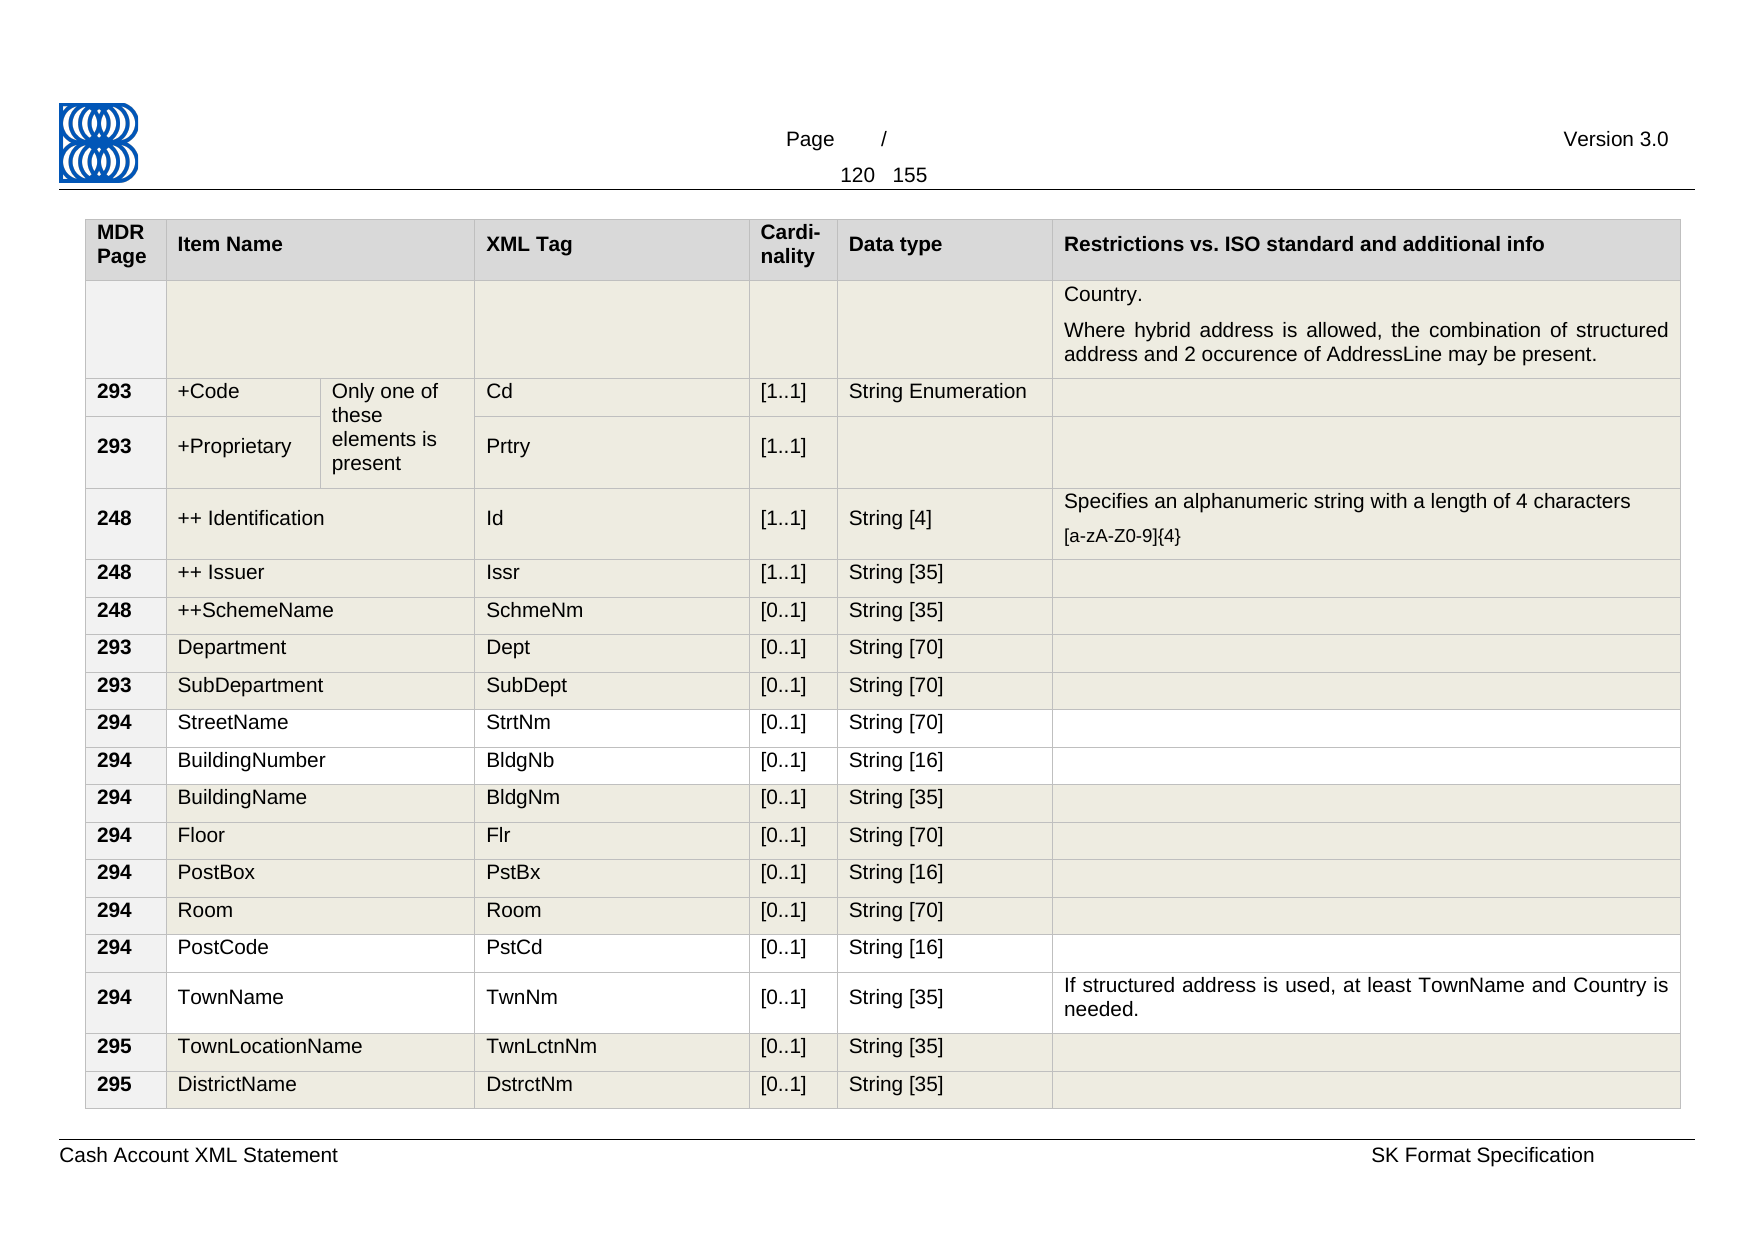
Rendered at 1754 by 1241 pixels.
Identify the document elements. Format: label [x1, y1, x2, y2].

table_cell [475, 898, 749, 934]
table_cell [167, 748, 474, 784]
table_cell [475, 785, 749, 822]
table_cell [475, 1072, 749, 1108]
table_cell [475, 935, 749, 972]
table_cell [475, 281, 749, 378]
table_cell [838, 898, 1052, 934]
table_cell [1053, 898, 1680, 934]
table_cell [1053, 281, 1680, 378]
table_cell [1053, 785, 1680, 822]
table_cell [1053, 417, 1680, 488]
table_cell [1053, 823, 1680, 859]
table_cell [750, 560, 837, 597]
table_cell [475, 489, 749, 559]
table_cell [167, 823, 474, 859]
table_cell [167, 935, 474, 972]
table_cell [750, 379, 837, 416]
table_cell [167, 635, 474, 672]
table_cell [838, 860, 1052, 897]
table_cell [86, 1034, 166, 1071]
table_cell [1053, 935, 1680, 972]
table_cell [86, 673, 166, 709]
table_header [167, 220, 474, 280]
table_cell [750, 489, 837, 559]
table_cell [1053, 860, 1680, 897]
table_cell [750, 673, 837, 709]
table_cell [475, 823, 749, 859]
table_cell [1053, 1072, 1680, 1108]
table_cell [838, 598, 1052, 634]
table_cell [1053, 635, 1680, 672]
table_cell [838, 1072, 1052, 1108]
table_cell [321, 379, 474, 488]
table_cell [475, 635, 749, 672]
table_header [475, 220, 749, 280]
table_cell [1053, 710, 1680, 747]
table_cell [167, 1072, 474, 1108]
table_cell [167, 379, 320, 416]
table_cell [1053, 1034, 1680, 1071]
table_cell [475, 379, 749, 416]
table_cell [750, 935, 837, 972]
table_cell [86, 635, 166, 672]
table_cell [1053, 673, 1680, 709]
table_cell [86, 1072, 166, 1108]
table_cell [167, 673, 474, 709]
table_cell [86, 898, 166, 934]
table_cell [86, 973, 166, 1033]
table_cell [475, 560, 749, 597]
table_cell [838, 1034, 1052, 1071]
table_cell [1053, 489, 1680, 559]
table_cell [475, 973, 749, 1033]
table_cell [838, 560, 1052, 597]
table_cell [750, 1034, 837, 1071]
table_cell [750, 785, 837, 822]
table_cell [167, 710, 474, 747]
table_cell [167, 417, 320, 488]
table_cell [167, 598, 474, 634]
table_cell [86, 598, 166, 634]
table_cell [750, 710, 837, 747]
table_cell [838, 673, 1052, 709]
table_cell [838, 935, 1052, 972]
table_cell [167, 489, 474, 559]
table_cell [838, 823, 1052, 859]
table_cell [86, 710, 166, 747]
picture [59, 103, 139, 183]
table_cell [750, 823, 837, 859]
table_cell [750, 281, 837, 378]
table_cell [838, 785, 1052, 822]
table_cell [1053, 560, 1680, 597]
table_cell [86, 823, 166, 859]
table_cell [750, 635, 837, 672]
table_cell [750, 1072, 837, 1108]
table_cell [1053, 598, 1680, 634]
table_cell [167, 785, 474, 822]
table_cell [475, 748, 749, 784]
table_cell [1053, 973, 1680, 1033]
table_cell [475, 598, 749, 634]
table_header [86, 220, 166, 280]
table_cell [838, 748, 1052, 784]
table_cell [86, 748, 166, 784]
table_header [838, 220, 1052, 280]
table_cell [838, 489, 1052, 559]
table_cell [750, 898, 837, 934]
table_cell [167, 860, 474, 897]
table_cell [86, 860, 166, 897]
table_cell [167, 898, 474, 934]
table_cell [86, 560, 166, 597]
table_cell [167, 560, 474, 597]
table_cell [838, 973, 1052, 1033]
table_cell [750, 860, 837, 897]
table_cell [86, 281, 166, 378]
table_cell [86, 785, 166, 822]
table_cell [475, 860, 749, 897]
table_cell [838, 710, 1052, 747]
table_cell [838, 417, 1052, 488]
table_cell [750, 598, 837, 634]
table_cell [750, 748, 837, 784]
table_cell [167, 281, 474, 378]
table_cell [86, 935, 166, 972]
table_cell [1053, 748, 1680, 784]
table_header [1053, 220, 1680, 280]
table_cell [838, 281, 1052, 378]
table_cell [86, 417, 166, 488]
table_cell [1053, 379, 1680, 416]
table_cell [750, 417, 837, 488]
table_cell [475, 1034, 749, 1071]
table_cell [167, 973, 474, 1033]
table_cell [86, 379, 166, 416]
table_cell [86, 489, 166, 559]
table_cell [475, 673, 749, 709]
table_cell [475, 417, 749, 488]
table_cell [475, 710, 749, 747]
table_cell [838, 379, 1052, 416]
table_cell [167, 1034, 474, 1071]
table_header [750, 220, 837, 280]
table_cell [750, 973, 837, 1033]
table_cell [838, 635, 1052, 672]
